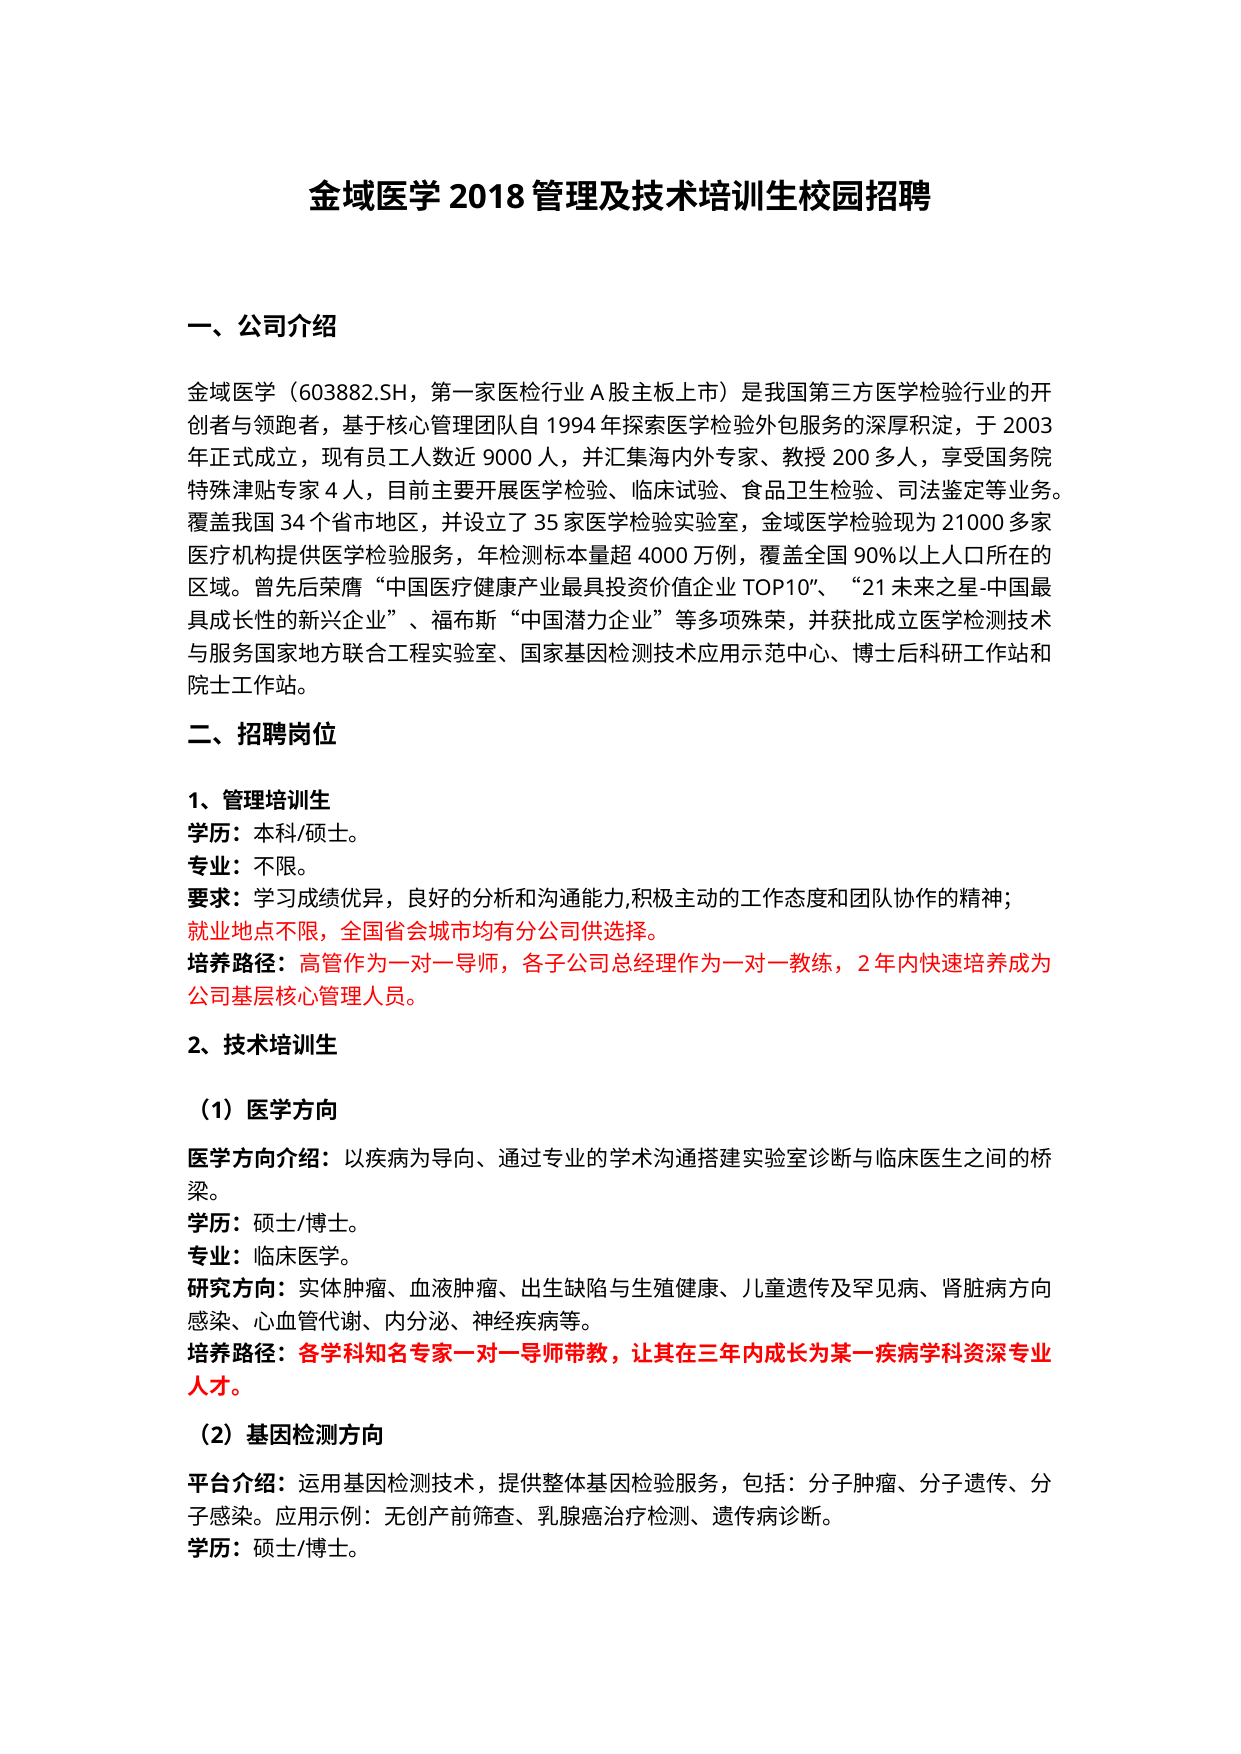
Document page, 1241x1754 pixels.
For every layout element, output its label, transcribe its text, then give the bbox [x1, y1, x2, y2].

text 要求：学习成绩优异，良好的分析和沟通能力,积极主动的工作态度和团队协作的精神； [187, 881, 1053, 913]
text 二、招聘岗位 [187, 700, 1053, 765]
text 专业：不限。 [187, 848, 1053, 881]
text 培养路径：高管作为一对一导师，各子公司总经理作为一对一教练，2年内快速培养成为公司基层核心管理人员。 [187, 946, 1053, 1011]
text 专业：临床医学。 [187, 1238, 1053, 1271]
text （1）医学方向 [187, 1076, 1053, 1141]
text 2、技术培训生 [187, 1011, 1053, 1076]
text 学历：硕士/博士。 [187, 1531, 1053, 1563]
text 金域医学2018管理及技术培训生校园招聘 [187, 162, 1053, 227]
text 研究方向：实体肿瘤、血液肿瘤、出生缺陷与生殖健康、儿童遗传及罕见病、肾脏病方向、感染、心血管代谢、内分泌、神经疾病等。 [187, 1271, 1053, 1336]
text 学历：本科/硕士。 [187, 816, 1053, 848]
text （2）基因检测方向 [187, 1401, 1053, 1466]
text 1、管理培训生 [187, 783, 1053, 816]
text 培养路径：各学科知名专家一对一导师带教，让其在三年内成长为某一疾病学科资深专业人才。 [187, 1336, 1053, 1401]
text 平台介绍：运用基因检测技术，提供整体基因检验服务，包括：分子肿瘤、分子遗传、分子感染。应用示例：无创产前筛查、乳腺癌治疗检测、遗传病诊断。 [187, 1466, 1053, 1531]
text 学历：硕士/博士。 [187, 1206, 1053, 1238]
text 一、公司介绍 [187, 292, 1053, 357]
text 金域医学（603882.SH，第一家医检行业A股主板上市）是我国第三方医学检验行业的开创者与领跑者，基于核心管理团队自1994年探索医学检验外包服务的深厚积淀，于2003年正式成立，现有员工人数近9000人，并汇集海内外专家、教授200多人，享受国务院特殊津贴专家4人，目前主要开展医学检验、临床试验、食品卫生检验、司法鉴定等业务。覆盖我国34个省市地区，并设立了35家医学检验实验室，金域医学检验现为21000多家医疗机构提供医学检验服务，年检测标本量超4000万例，覆盖全国90%以上人口所在的区域。曾先后荣膺“中国医疗健康产业最具投资价值企业TOP10”、“21未来之星-中国最具成长性的新兴企业”、福布斯“中国潜力企业”等多项殊荣，并获批成立医学检测技术与服务国家地方联合工程实验室、国家基因检测技术应用示范中心、博士后科研工作站和院士工作站。 [187, 375, 1053, 700]
text 医学方向介绍：以疾病为导向、通过专业的学术沟通搭建实验室诊断与临床医生之间的桥梁。 [187, 1141, 1053, 1206]
text 就业地点不限，全国省会城市均有分公司供选择。 [187, 913, 1053, 946]
